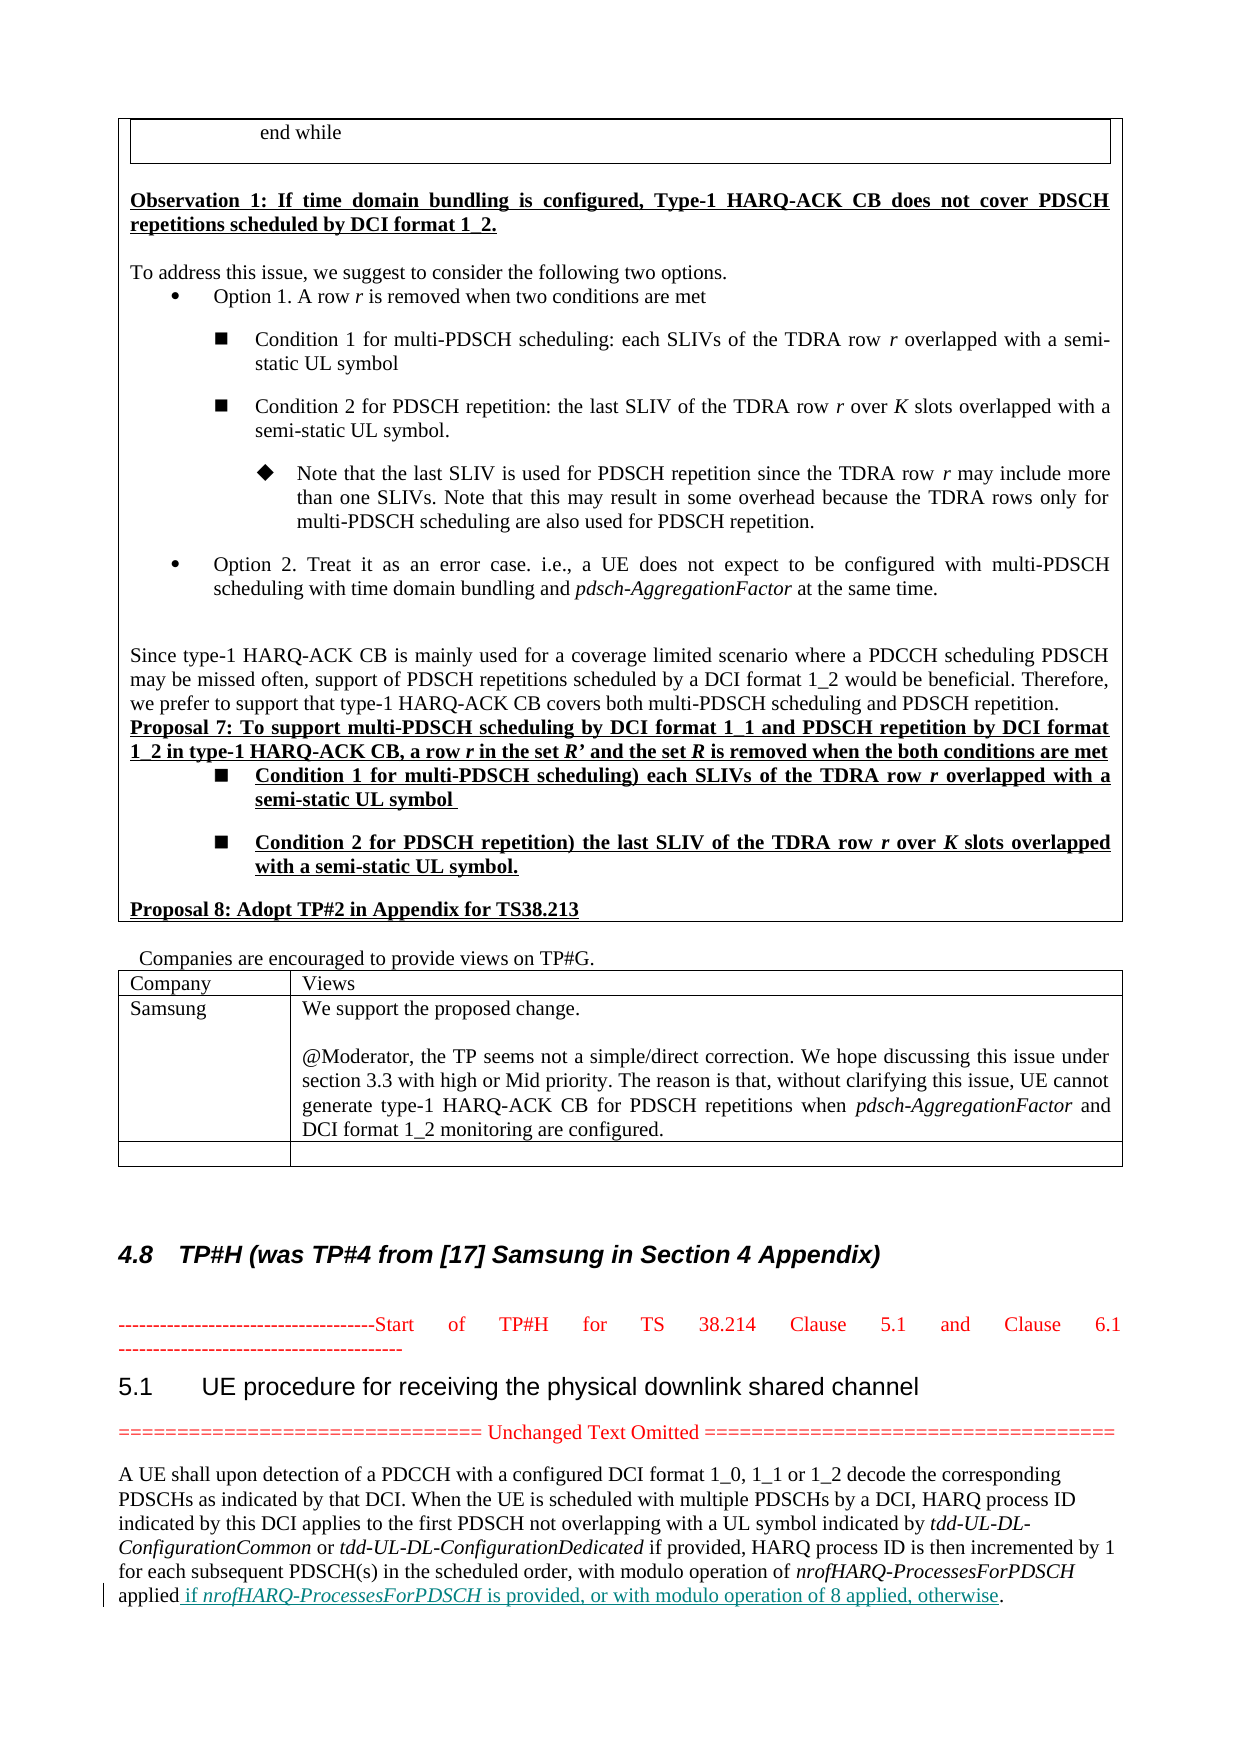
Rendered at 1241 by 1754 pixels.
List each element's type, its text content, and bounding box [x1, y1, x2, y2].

table_header Views [291, 971, 1122, 995]
table_cell [291, 1142, 1122, 1166]
text =============================== Unchanged Text Omitted =================================== [118, 1419, 1122, 1444]
table_cell We support the proposed change. @Moderator, the TP seems not a simple/direct correction. We hope discussing this issue under section 3.3 with high or Mid priority. The reason is that, without clarifying this issue, UE cannot generate type-1 HARQ-ACK CB for PDSCH repetitions when pdsch-AggregationFactor and DCI format 1_2 monitoring are configured. [291, 996, 1122, 1141]
table_cell Samsung [119, 996, 290, 1141]
table_cell [119, 1142, 290, 1166]
table_header Company [119, 971, 290, 995]
text A UE shall upon detection of a PDCCH with a configured DCI format 1_0, 1_1 or 1_2 decode the corresponding PDSCHs as indicated by that DCI. When the UE is scheduled with multiple PDSCHs by a DCI, HARQ process ID indicated by this DCI applies to the first PDSCH not overlapping with a UL symbol indicated by tdd-UL-DL-ConfigurationCommon or tdd-UL-DL-ConfigurationDedicated if provided, HARQ process ID is then incremented by 1 for each subsequent PDSCH(s) in the scheduled order, with modulo operation of nrofHARQ-ProcessesForPDSCH applied. [118, 1462, 1122, 1607]
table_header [119, 119, 1122, 921]
text 5.1 UE procedure for receiving the physical downlink shared channel [118, 1372, 1122, 1401]
text Companies are encouraged to provide views on TP#G. [118, 946, 1122, 970]
text -------------------------------------Start of TP#H for TS 38.214 Clause 5.1 and Clause 6.1 ----------------------------------------- [118, 1311, 1122, 1359]
subtitle TP#H (was TP#4 from [17] Samsung in Section 4 Appendix) [118, 1240, 1122, 1269]
